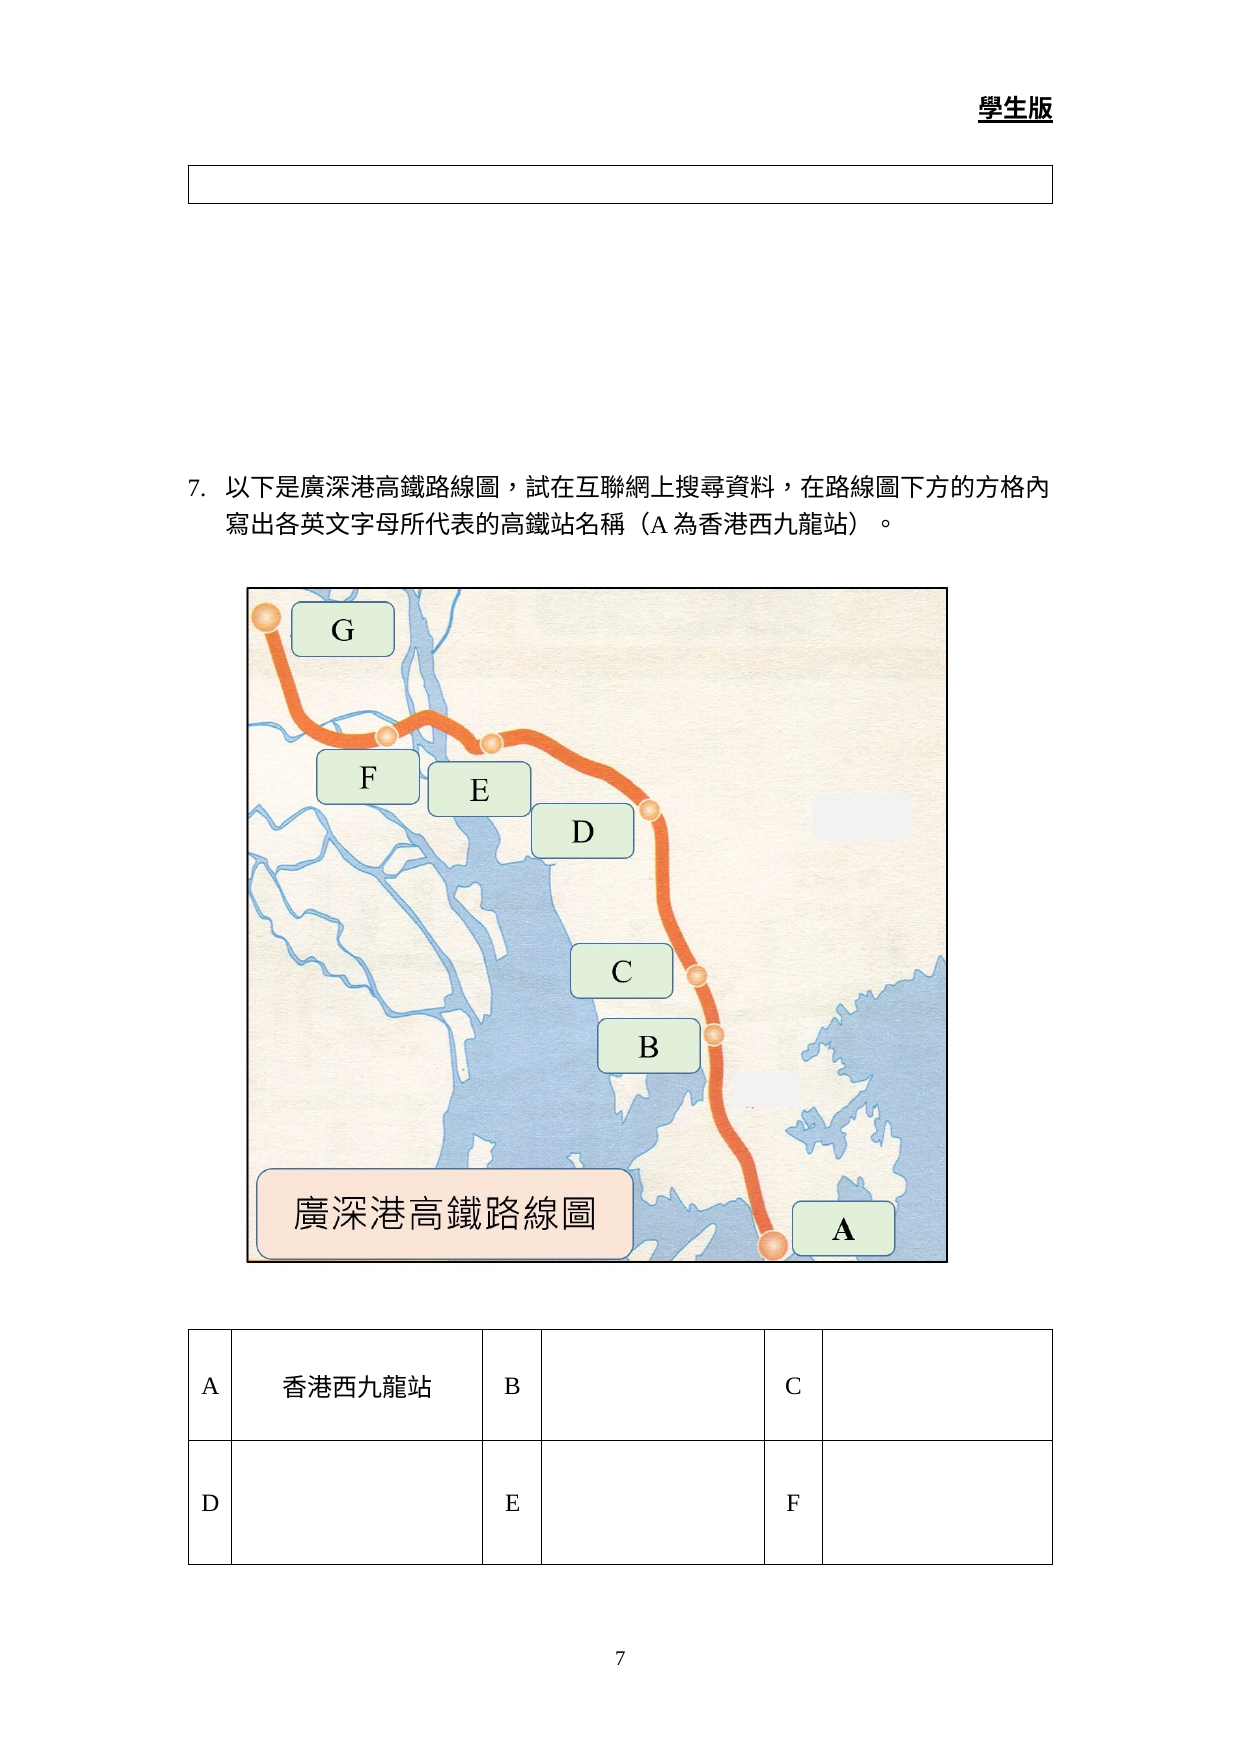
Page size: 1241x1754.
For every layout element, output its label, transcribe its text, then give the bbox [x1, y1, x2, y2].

table_header B [483, 1330, 541, 1440]
table_cell [542, 1441, 764, 1564]
table_header [542, 1330, 764, 1440]
table_cell [823, 1441, 1052, 1564]
table_header 香港西九龍站 [232, 1330, 482, 1440]
table_header C [765, 1330, 822, 1440]
table_cell D [189, 1441, 231, 1564]
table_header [189, 166, 1052, 203]
table_cell E [483, 1441, 541, 1564]
table_header [823, 1330, 1052, 1440]
table_cell F [765, 1441, 822, 1564]
table_header A [189, 1330, 231, 1440]
picture [236, 575, 958, 1269]
list 以下是廣深港高鐵路線圖，試在互聯網上搜尋資料，在路線圖下方的方格內寫出各英文字母所代表的高鐵站名稱（A為香港西九龍站）。 [187, 467, 1053, 542]
table_cell [232, 1441, 482, 1564]
